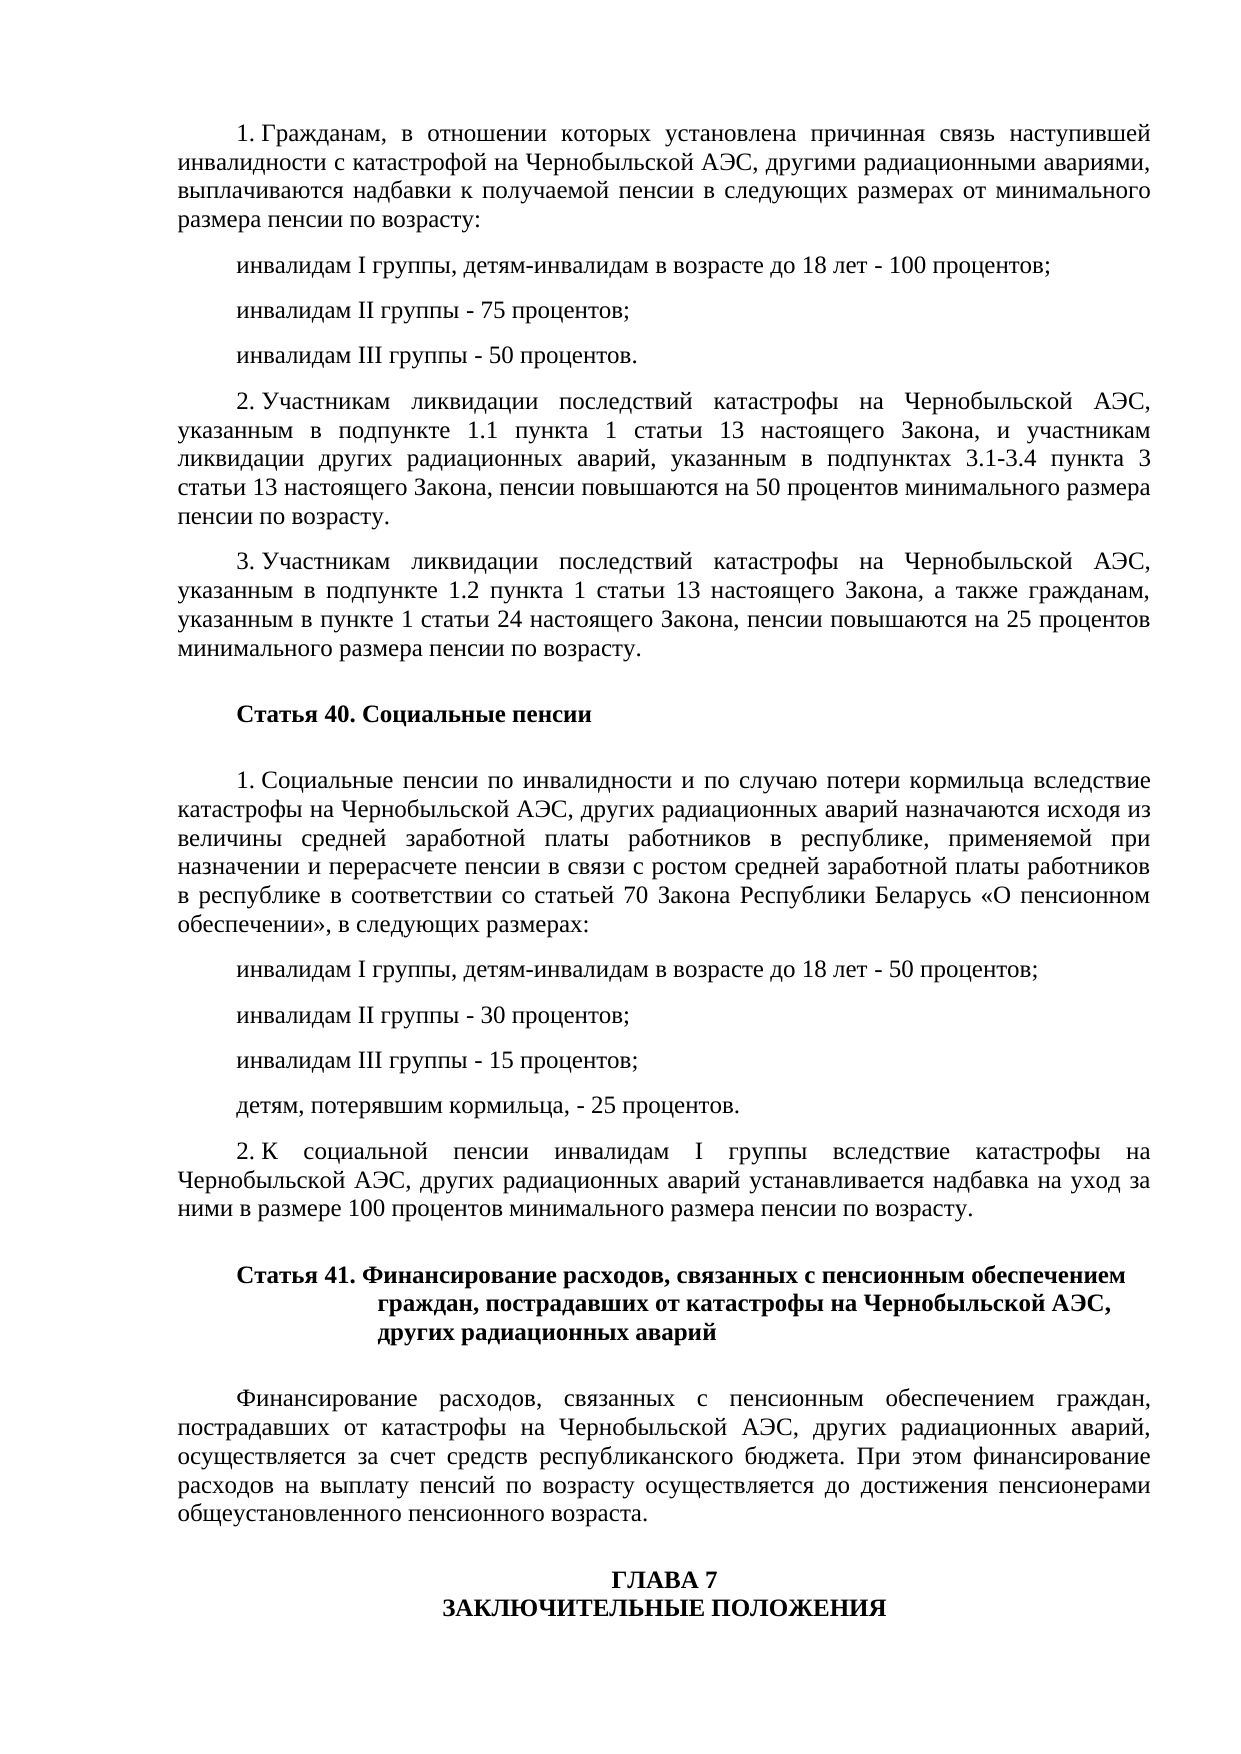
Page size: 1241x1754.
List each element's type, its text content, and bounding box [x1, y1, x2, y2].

text инвалидам I группы, детям-инвалидам в возрасте до 18 лет - 50 процентов; [177, 954, 1152, 983]
text инвалидам II группы - 75 процентов; [177, 295, 1152, 324]
text 3. Участникам ликвидации последствий катастрофы на Чернобыльской АЭС, указанным в подпункте 1.2 пункта 1 статьи 13 настоящего Закона, а также гражданам, указанным в пункте 1 статьи 24 настоящего Закона, пенсии повышаются на 25 процентов минимального размера пенсии по возрасту. [177, 546, 1152, 661]
text 1. Социальные пенсии по инвалидности и по случаю потери кормильца вследствие катастрофы на Чернобыльской АЭС, других радиационных аварий назначаются исходя из величины средней заработной платы работников в республике, применяемой при назначении и перерасчете пенсии в связи с ростом средней заработной платы работников в республике в соответствии со статьей 70 Закона Республики Беларусь «О пенсионном обеспечении», в следующих размерах: [177, 765, 1152, 938]
text ГЛАВА 7 ЗАКЛЮЧИТЕЛЬНЫЕ ПОЛОЖЕНИЯ [177, 1565, 1152, 1622]
text инвалидам III группы - 50 процентов. [177, 341, 1152, 369]
text детям, потерявшим кормильца, - 25 процентов. [177, 1091, 1152, 1119]
text инвалидам III группы - 15 процентов; [177, 1045, 1152, 1074]
text 2. К социальной пенсии инвалидам I группы вследствие катастрофы на Чернобыльской АЭС, других радиационных аварий устанавливается надбавка на уход за ними в размере 100 процентов минимального размера пенсии по возрасту. [177, 1136, 1152, 1222]
text инвалидам I группы, детям-инвалидам в возрасте до 18 лет - 100 процентов; [177, 250, 1152, 278]
text Статья 40. Социальные пенсии [236, 699, 1152, 728]
text Финансирование расходов, связанных с пенсионным обеспечением граждан, пострадавших от катастрофы на Чернобыльской АЭС, других радиационных аварий, осуществляется за счет средств республиканского бюджета. При этом финансирование расходов на выплату пенсий по возрасту осуществляется до достижения пенсионерами общеустановленного пенсионного возраста. [177, 1383, 1152, 1527]
text инвалидам II группы - 30 процентов; [177, 1000, 1152, 1028]
text 1. Гражданам, в отношении которых установлена причинная связь наступившей инвалидности с катастрофой на Чернобыльской АЭС, другими радиационными авариями, выплачиваются надбавки к получаемой пенсии в следующих размерах от минимального размера пенсии по возрасту: [177, 118, 1152, 233]
text 2. Участникам ликвидации последствий катастрофы на Чернобыльской АЭС, указанным в подпункте 1.1 пункта 1 статьи 13 настоящего Закона, и участникам ликвидации других радиационных аварий, указанным в подпунктах 3.1-3.4 пункта 3 статьи 13 настоящего Закона, пенсии повышаются на 50 процентов минимального размера пенсии по возрасту. [177, 386, 1152, 530]
text Статья 41. Финансирование расходов, связанных с пенсионным обеспечением граждан, пострадавших от катастрофы на Чернобыльской АЭС, других радиационных аварий [236, 1260, 1152, 1346]
